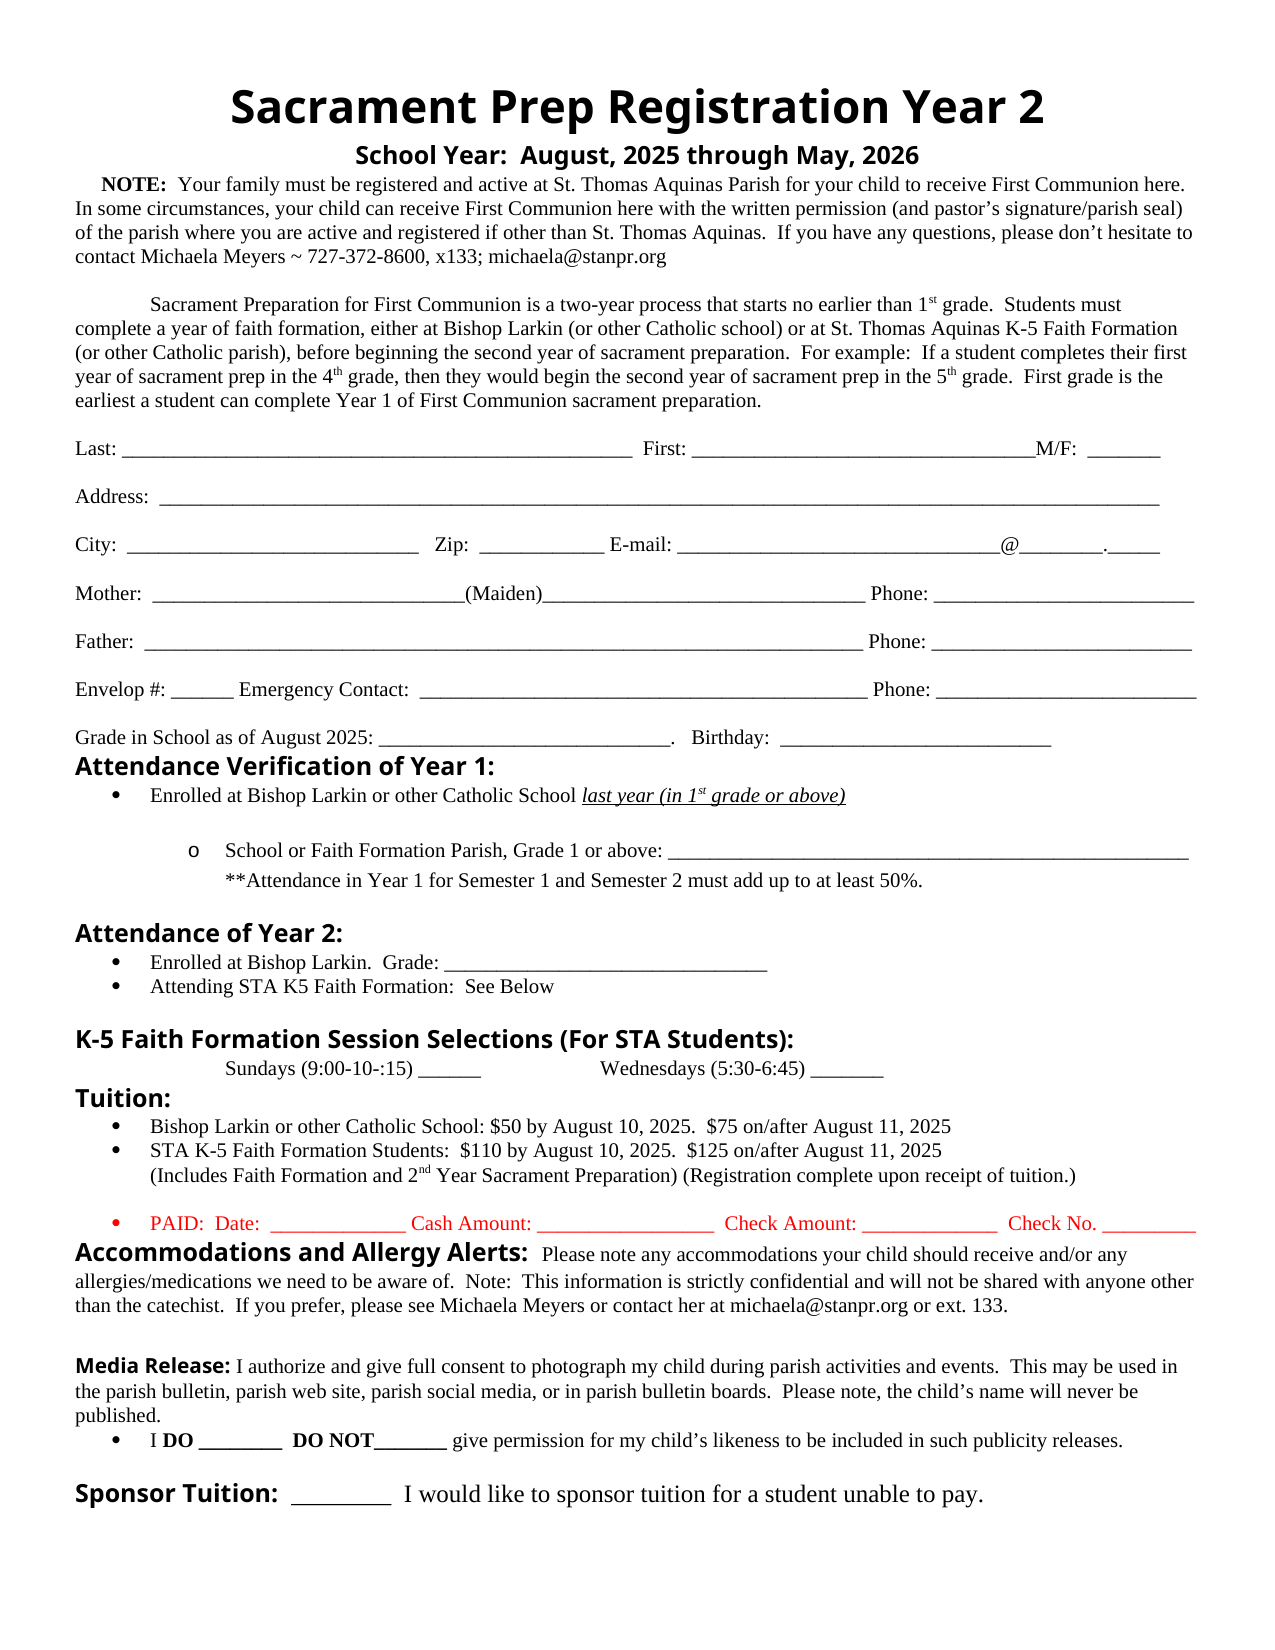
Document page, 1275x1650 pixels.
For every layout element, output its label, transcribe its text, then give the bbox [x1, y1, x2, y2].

text Father: _____________________________________________________________________ Phone: _________________________ [75, 629, 1200, 653]
text Envelop #: ______ Emergency Contact: ___________________________________________ Phone: _________________________ [75, 677, 1200, 701]
list Enrolled at Bishop Larkin or other Catholic School last year (in 1st grade or above) [112, 783, 1200, 807]
list I DO ________ DO NOT_______ give permission for my child’s likeness to be included in such publicity releases. [112, 1427, 1200, 1452]
text Attendance of Year 2: [75, 916, 1200, 950]
list (Includes Faith Formation and 2nd Year Sacrament Preparation) (Registration complete upon receipt of tuition.) [150, 1162, 1200, 1187]
text Sacrament Preparation for First Communion is a two-year process that starts no earlier than 1st grade. Students must complete a year of faith formation, either at Bishop Larkin (or other Catholic school) or at St. Thomas Aquinas K-5 Faith Formation (or other Catholic parish), before beginning the second year of sacrament preparation. For example: If a student completes their first year of sacrament prep in the 4th grade, then they would begin the second year of sacrament prep in the 5th grade. First grade is the earliest a student can complete Year 1 of First Communion sacrament preparation. [75, 292, 1200, 412]
text Tuition: [75, 1080, 1200, 1114]
text Accommodations and Allergy Alerts: Please note any accommodations your child should receive and/or any allergies/medications we need to be aware of. Note: This information is strictly confidential and will not be shared with anyone other than the catechist. If you prefer, please see Michaela Meyers or contact her at michaela@stanpr.org or ext. 133. [75, 1235, 1200, 1317]
text Sponsor Tuition: ________ I would like to sponsor tuition for a student unable to pay. [75, 1476, 1200, 1510]
list Bishop Larkin or other Catholic School: $50 by August 10, 2025. $75 on/after August 11, 2025 [112, 1114, 1200, 1138]
text K-5 Faith Formation Session Selections (For STA Students): [75, 1022, 1200, 1056]
text Sundays (9:00-10-:15) ______ Wednesdays (5:30-6:45) _______ [75, 1056, 1200, 1080]
text NOTE: Your family must be registered and active at St. Thomas Aquinas Parish for your child to receive First Communion here. In some circumstances, your child can receive First Communion here with the written permission (and pastor’s signature/parish seal) of the parish where you are active and registered if other than St. Thomas Aquinas. If you have any questions, please don’t hesitate to contact Michaela Meyers ~ 727-372-8600, x133; michaela@stanpr.org [75, 171, 1200, 268]
text City: ____________________________ Zip: ____________ E-mail: _______________________________@________._____ [75, 532, 1200, 556]
text Last: _________________________________________________ First: _________________________________M/F: _______ [75, 436, 1200, 460]
text **Attendance in Year 1 for Semester 1 and Semester 2 must add up to at least 50%. [225, 868, 1200, 892]
list PAID: Date: _____________ Cash Amount: _________________ Check Amount: _____________ Check No. _________ [112, 1211, 1200, 1235]
text Media Release: I authorize and give full consent to photograph my child during parish activities and events. This may be used in the parish bulletin, parish web site, parish social media, or in parish bulletin boards. Please note, the child’s name will never be published. [75, 1351, 1200, 1427]
list Attending STA K5 Faith Formation: See Below [112, 974, 1200, 998]
text Grade in School as of August 2025: ____________________________. Birthday: __________________________ [75, 725, 1200, 749]
list STA K-5 Faith Formation Students: $110 by August 10, 2025. $125 on/after August 11, 2025 [112, 1138, 1200, 1162]
list Enrolled at Bishop Larkin. Grade: _______________________________ [112, 950, 1200, 974]
text Sacrament Prep Registration Year 2 [75, 75, 1200, 137]
text Address: ________________________________________________________________________________________________ [75, 484, 1200, 508]
text School Year: August, 2025 through May, 2026 [75, 137, 1200, 171]
text Attendance Verification of Year 1: [75, 749, 1200, 783]
list School or Faith Formation Parish, Grade 1 or above: __________________________________________________ [187, 838, 1200, 864]
text Mother: ______________________________(Maiden)_______________________________ Phone: _________________________ [75, 581, 1200, 604]
